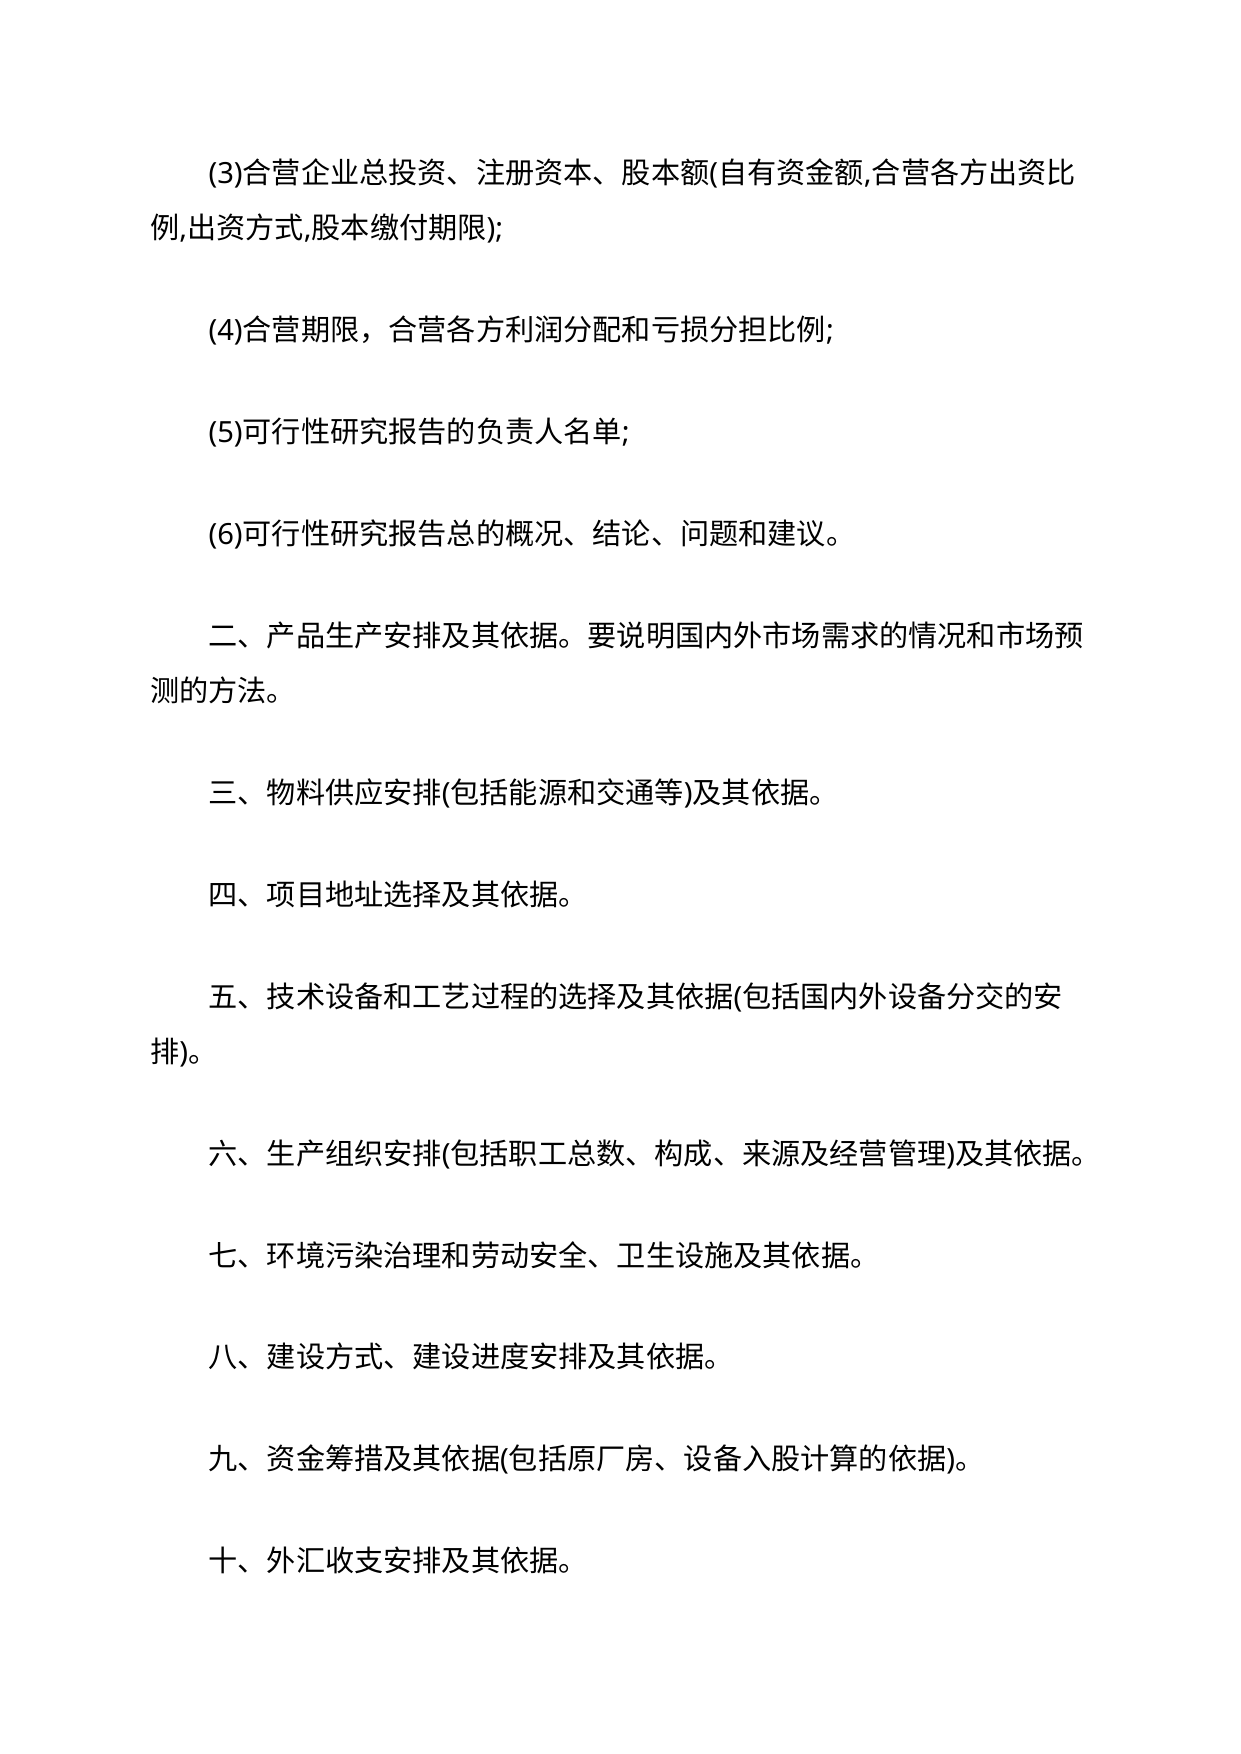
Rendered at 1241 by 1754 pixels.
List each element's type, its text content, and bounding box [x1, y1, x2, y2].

text 十、外汇收支安排及其依据。 [150, 1538, 1090, 1580]
text (4)合营期限，合营各方利润分配和亏损分担比例; [150, 307, 1090, 349]
text 八、建设方式、建设进度安排及其依据。 [150, 1334, 1090, 1376]
text 九、资金筹措及其依据(包括原厂房、设备入股计算的依据)。 [150, 1436, 1090, 1478]
text 六、生产组织安排(包括职工总数、构成、来源及经营管理)及其依据。 [150, 1130, 1090, 1173]
text (5)可行性研究报告的负责人名单; [150, 409, 1090, 451]
text 四、项目地址选择及其依据。 [150, 872, 1090, 914]
text (6)可行性研究报告总的概况、结论、问题和建议。 [150, 511, 1090, 553]
text (3)合营企业总投资、注册资本、股本额(自有资金额,合营各方出资比例,出资方式,股本缴付期限); [150, 150, 1090, 247]
text 五、技术设备和工艺过程的选择及其依据(包括国内外设备分交的安排)。 [150, 973, 1090, 1071]
text 七、环境污染治理和劳动安全、卫生设施及其依据。 [150, 1232, 1090, 1274]
text 三、物料供应安排(包括能源和交通等)及其依据。 [150, 769, 1090, 812]
text 二、产品生产安排及其依据。要说明国内外市场需求的情况和市场预测的方法。 [150, 613, 1090, 710]
